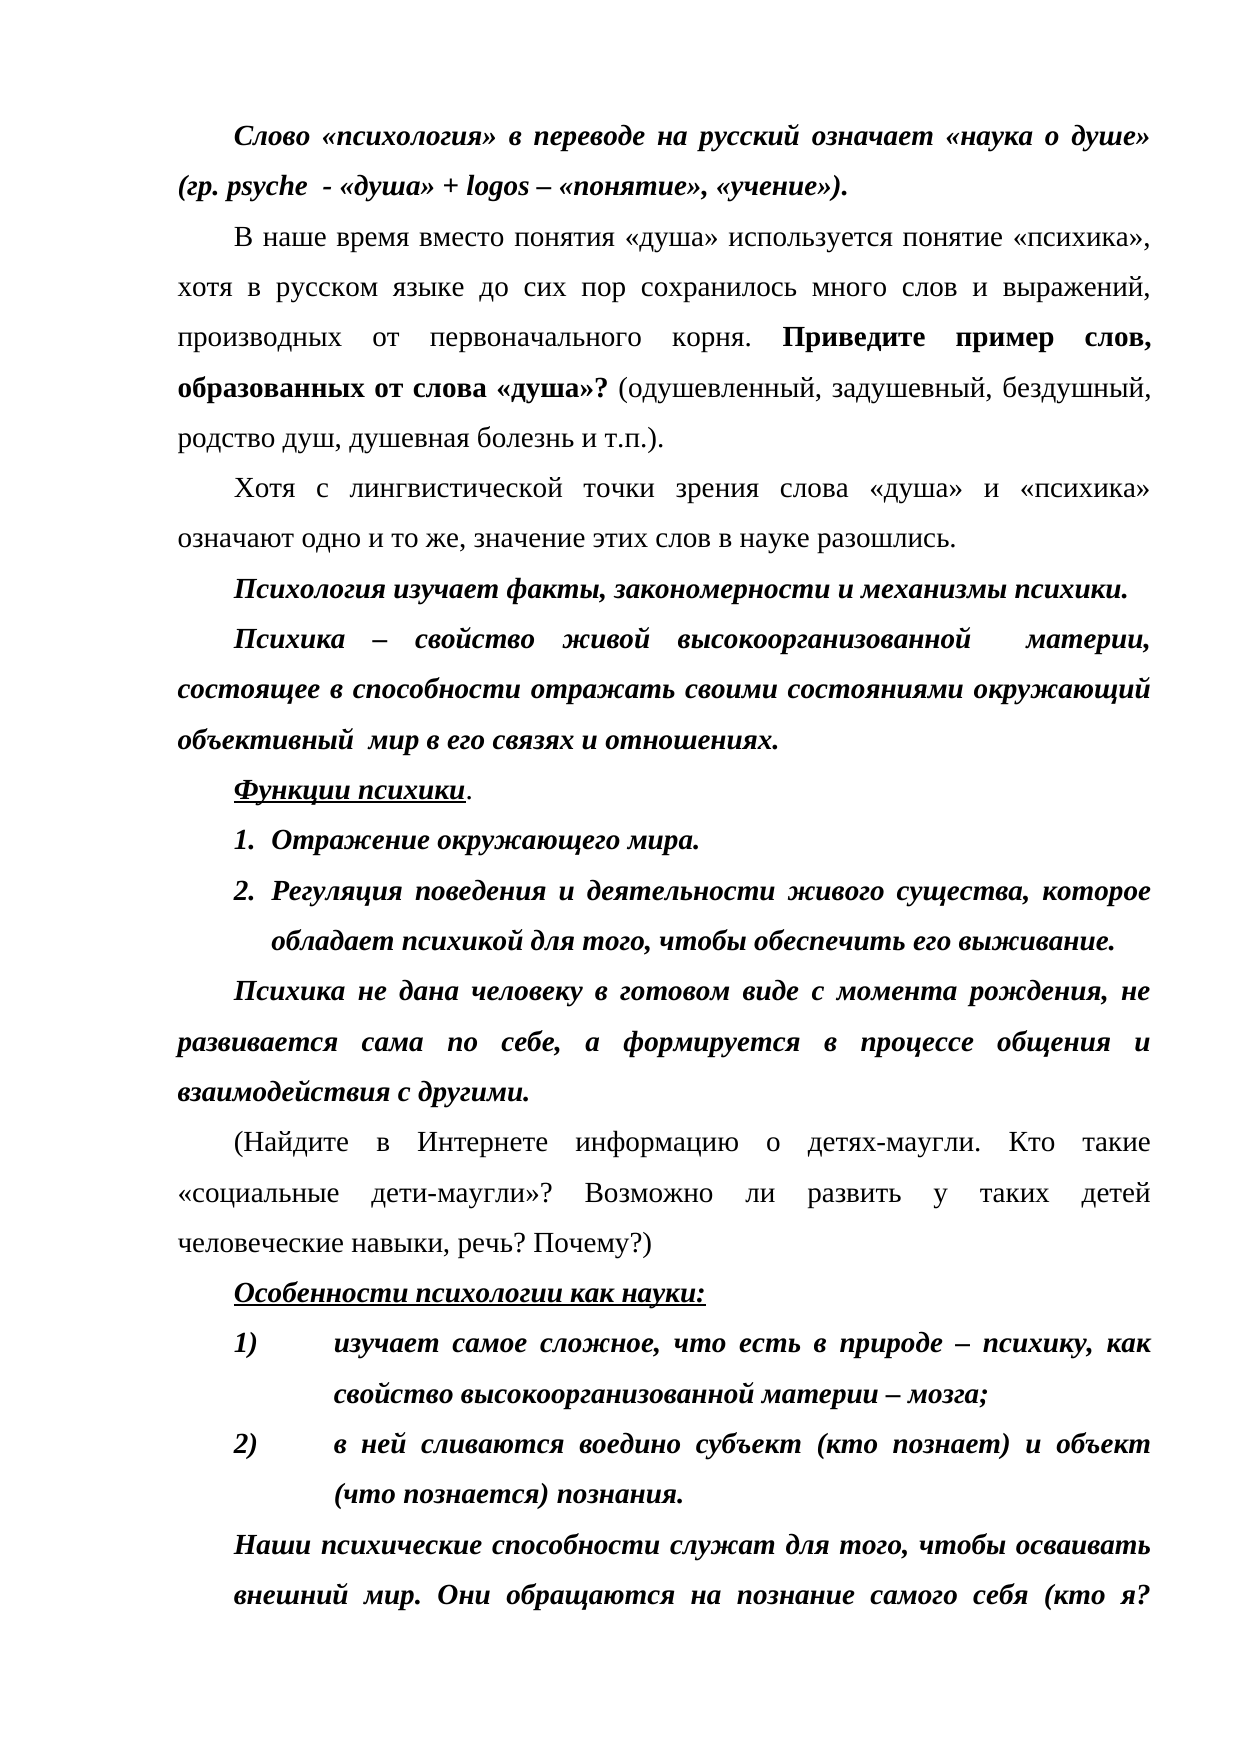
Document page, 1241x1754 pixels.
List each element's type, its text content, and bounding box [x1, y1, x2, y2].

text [233, 1527, 1152, 1611]
text Особенности психологии как науки: [177, 1275, 1152, 1309]
text Функции психики. [233, 772, 1152, 806]
text Слово «психология» в переводе на русский означает «наука о душе» (гр. psyche - «душа» + logos – «понятие», «учение»). [177, 118, 1152, 202]
text Психология изучает факты, закономерности и механизмы психики. [177, 571, 1152, 604]
text Психика – свойство живой высокоорганизованной материи, состоящее в способности отражать своими состояниями окружающий объективный мир в его связях и отношениях. [177, 621, 1152, 755]
text Психика не дана человеку в готовом виде с момента рождения, не развивается сама по себе, а формируется в процессе общения и взаимодействия с другими. [177, 973, 1152, 1108]
text В наше время вместо понятия «душа» используется понятие «психика», хотя в русском языке до сих пор сохранилось много слов и выражений, производных от первоначального корня. Приведите пример слов, образованных от слова «душа»? (одушевленный, задушевный, бездушный, родство душ, душевная болезнь и т.п.). [177, 219, 1152, 453]
list в ней сливаются воедино субъект (кто познает) и объект (что познается) познания. [233, 1426, 1152, 1510]
list изучает самое сложное, что есть в природе – психику, как свойство высокоорганизованной материи – мозга; [233, 1326, 1152, 1409]
list Отражение окружающего мира. [233, 822, 1152, 856]
text Хотя с лингвистической точки зрения слова «душа» и «психика» означают одно и то же, значение этих слов в науке разошлись. [177, 470, 1152, 554]
list Регуляция поведения и деятельности живого существа, которое обладает психикой для того, чтобы обеспечить его выживание. [233, 873, 1152, 957]
text (Найдите в Интернете информацию о детях-маугли. Кто такие «социальные дети-маугли»? Возможно ли развить у таких детей человеческие навыки, речь? Почему?) [177, 1124, 1152, 1258]
